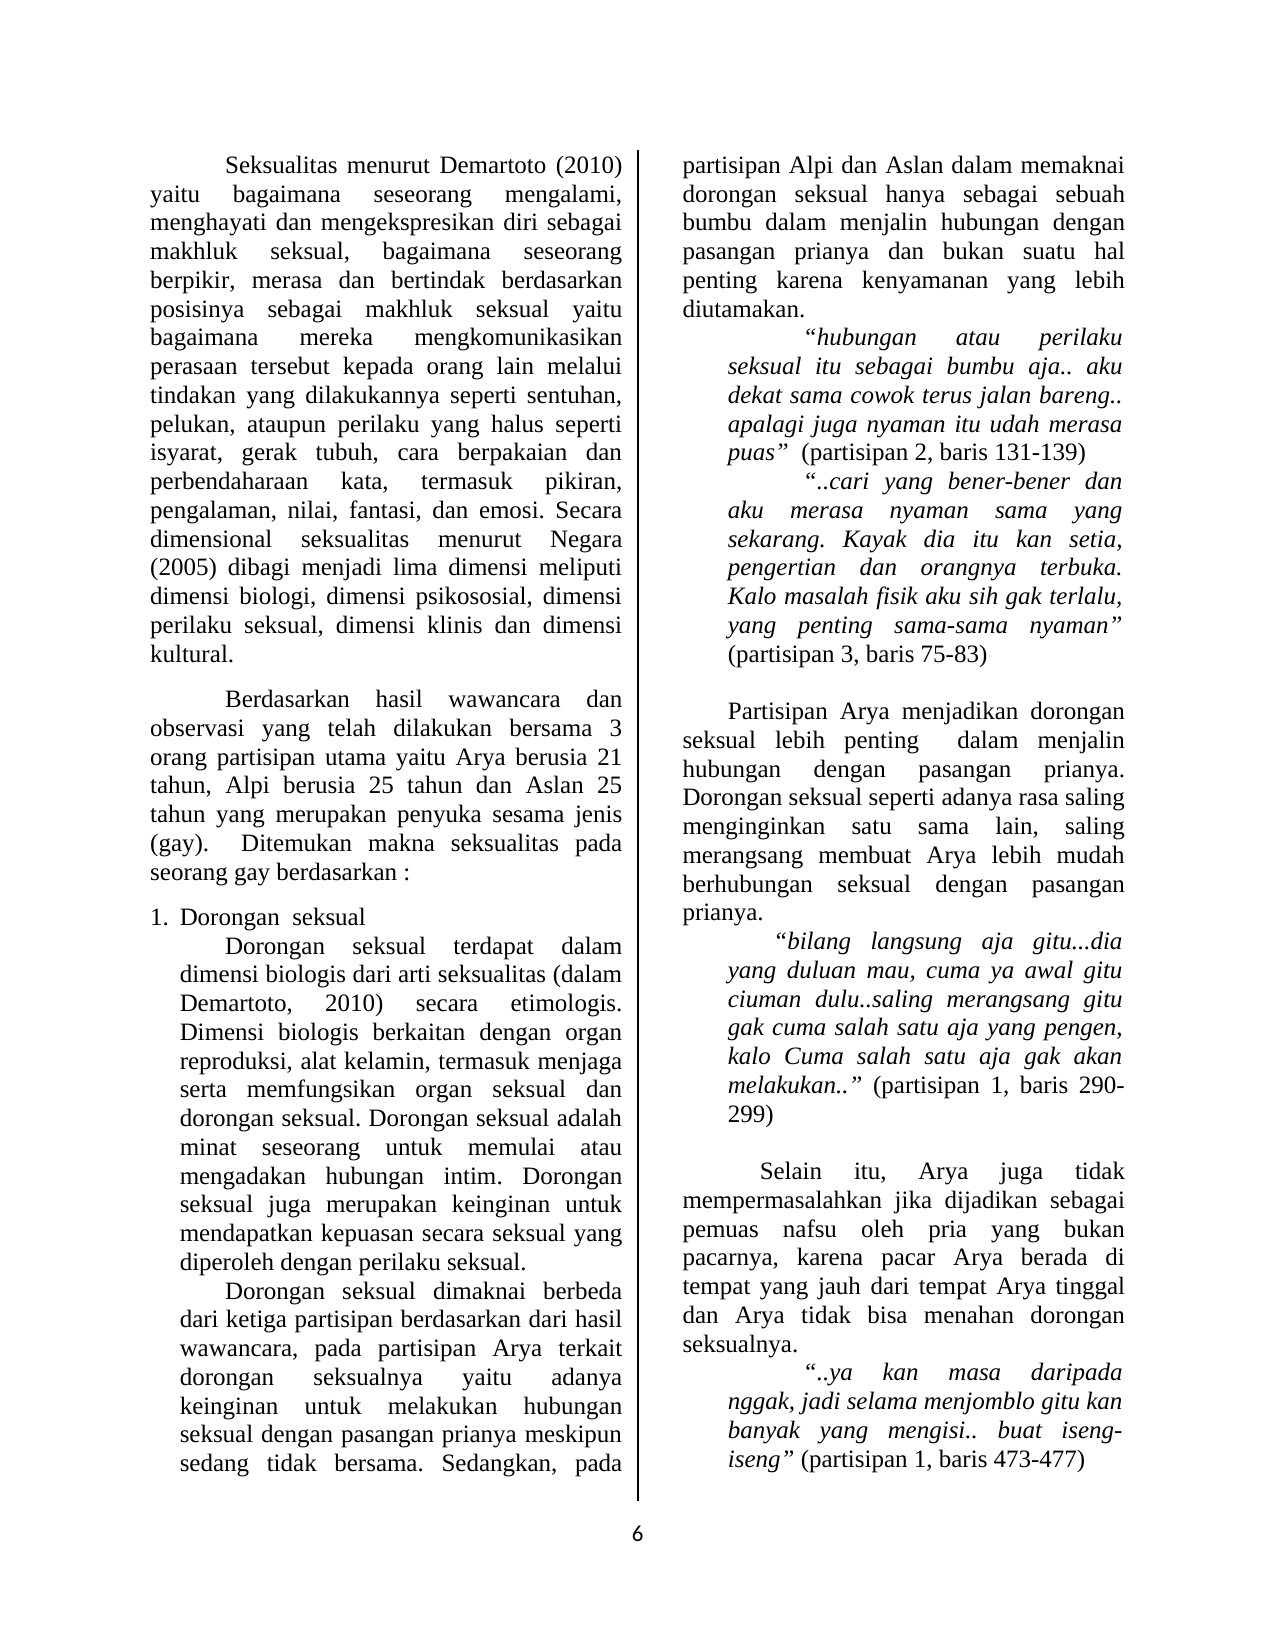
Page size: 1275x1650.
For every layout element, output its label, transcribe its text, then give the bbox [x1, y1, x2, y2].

text Seksualitas menurut Demartoto (2010) yaitu bagaimana seseorang mengalami, menghayati dan mengekspresikan diri sebagai makhluk seksual, bagaimana seseorang berpikir, merasa dan bertindak berdasarkan posisinya sebagai makhluk seksual yaitu bagaimana mereka mengkomunikasikan perasaan tersebut kepada orang lain melalui tindakan yang dilakukannya seperti sentuhan, pelukan, ataupun perilaku yang halus seperti isyarat, gerak tubuh, cara berpakaian dan perbendaharaan kata, termasuk pikiran, pengalaman, nilai, fantasi, dan emosi. Secara dimensional seksualitas menurut Negara (2005) dibagi menjadi lima dimensi meliputi dimensi biologi, dimensi psikososial, dimensi perilaku seksual, dimensi klinis dan dimensi kultural. [150, 150, 622, 667]
list Dorongan seksual [150, 902, 622, 931]
list Dorongan seksual terdapat dalam dimensi biologis dari arti seksualitas (dalam Demartoto, 2010) secara etimologis. Dimensi biologis berkaitan dengan organ reproduksi, alat kelamin, termasuk menjaga serta memfungsikan organ seksual dan dorongan seksual. Dorongan seksual adalah minat seseorang untuk memulai atau mengadakan hubungan intim. Dorongan seksual juga merupakan keinginan untuk mendapatkan kepuasan secara seksual yang diperoleh dengan perilaku seksual. [179, 931, 622, 1276]
text Berdasarkan hasil wawancara dan observasi yang telah dilakukan bersama 3 orang partisipan utama yaitu Arya berusia 21 tahun, Alpi berusia 25 tahun dan Aslan 25 tahun yang merupakan penyuka sesama jenis (gay). Ditemukan makna seksualitas pada seorang gay berdasarkan : [150, 684, 622, 885]
list “..cari yang bener-bener dan aku merasa nyaman sama yang sekarang. Kayak dia itu kan setia, pengertian dan orangnya terbuka. Kalo masalah fisik aku sih gak terlalu, yang penting sama-sama nyaman” (partisipan 3, baris 75-83) [728, 466, 1125, 667]
list Selain itu, Arya juga tidak mempermasalahkan jika dijadikan sebagai pemuas nafsu oleh pria yang bukan pacarnya, karena pacar Arya berada di tempat yang jauh dari tempat Arya tinggal dan Arya tidak bisa menahan dorongan seksualnya. [682, 1156, 1125, 1357]
list Partisipan Arya menjadikan dorongan seksual lebih penting dalam menjalin hubungan dengan pasangan prianya. Dorongan seksual seperti adanya rasa saling menginginkan satu sama lain, saling merangsang membuat Arya lebih mudah berhubungan seksual dengan pasangan prianya. [682, 696, 1125, 926]
list Dorongan seksual dimaknai berbeda dari ketiga partisipan berdasarkan dari hasil wawancara, pada partisipan Arya terkait dorongan seksualnya yaitu adanya keinginan untuk melakukan hubungan seksual dengan pasangan prianya meskipun sedang tidak bersama. Sedangkan, pada partisipan Alpi dan Aslan dalam memaknai dorongan seksual hanya sebagai sebuah bumbu dalam menjalin hubungan dengan pasangan prianya dan bukan suatu hal penting karena kenyamanan yang lebih diutamakan. [682, 150, 1125, 322]
list Dorongan seksual dimaknai berbeda dari ketiga partisipan berdasarkan dari hasil wawancara, pada partisipan Arya terkait dorongan seksualnya yaitu adanya keinginan untuk melakukan hubungan seksual dengan pasangan prianya meskipun sedang tidak bersama. Sedangkan, pada partisipan Alpi dan Aslan dalam memaknai dorongan seksual hanya sebagai sebuah bumbu dalam menjalin hubungan dengan pasangan prianya dan bukan suatu hal penting karena kenyamanan yang lebih diutamakan. [179, 1276, 622, 1477]
list “bilang langsung aja gitu...dia yang duluan mau, cuma ya awal gitu ciuman dulu..saling merangsang gitu gak cuma salah satu aja yang pengen, kalo Cuma salah satu aja gak akan melakukan..” (partisipan 1, baris 290-299) [728, 926, 1125, 1127]
list “..ya kan masa daripada nggak, jadi selama menjomblo gitu kan banyak yang mengisi.. buat iseng-iseng” (partisipan 1, baris 473-477) [728, 1357, 1125, 1472]
list “hubungan atau perilaku seksual itu sebagai bumbu aja.. aku dekat sama cowok terus jalan bareng.. apalagi juga nyaman itu udah merasa puas” (partisipan 2, baris 131-139) [728, 322, 1125, 466]
